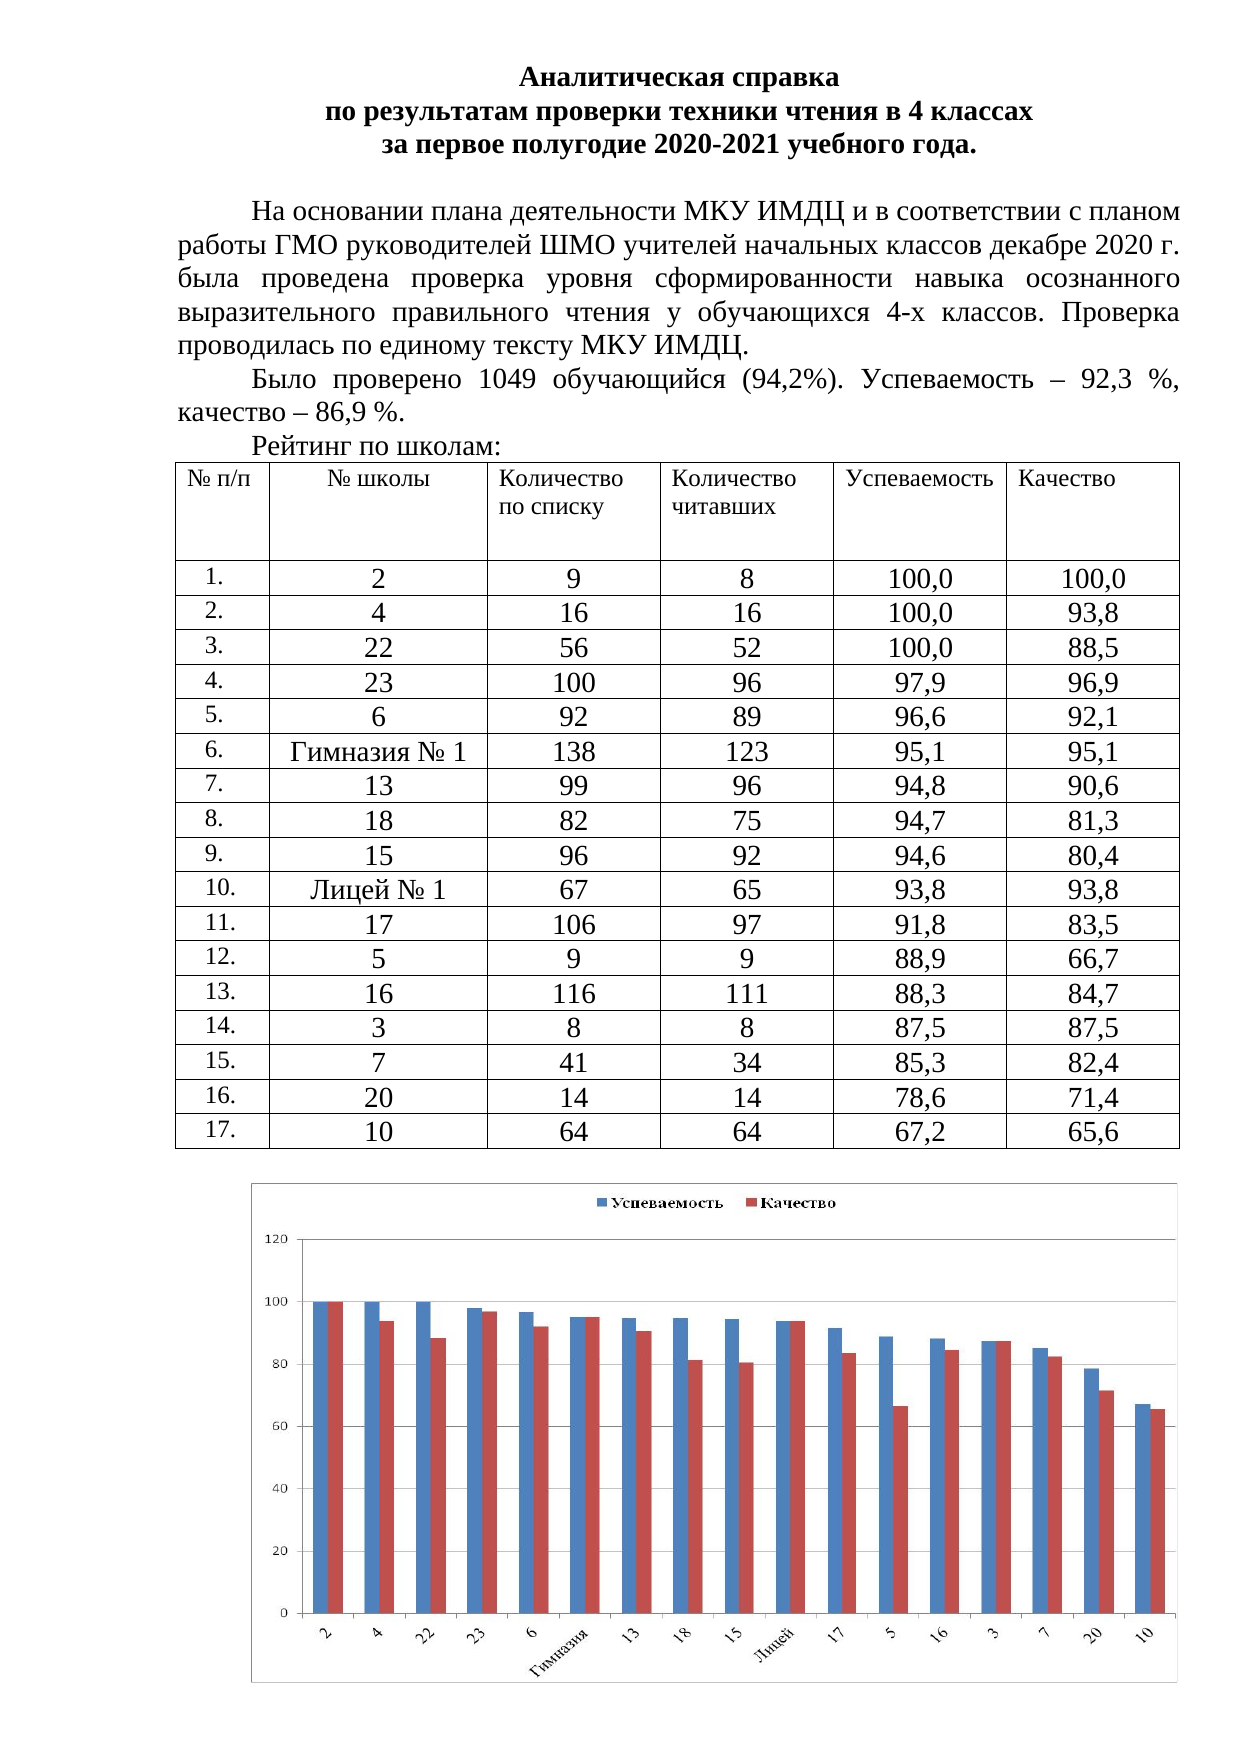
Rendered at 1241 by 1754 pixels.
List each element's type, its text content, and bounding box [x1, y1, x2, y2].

table_cell 41 [488, 1045, 660, 1079]
table_cell 9 [488, 561, 660, 594]
table_cell [176, 596, 269, 629]
table_cell 66,7 [1007, 941, 1179, 975]
table_cell 5 [270, 941, 487, 975]
table_cell 82 [488, 803, 660, 837]
table_cell 100,0 [1007, 561, 1179, 594]
table_cell 3 [270, 1011, 487, 1044]
table_header Успеваемость [834, 463, 1006, 560]
table_cell 83,5 [1007, 907, 1179, 940]
text Было проверено 1049 обучающийся (94,2%). Успеваемость – 92,3 %, качество – 86,9 %. [177, 361, 1181, 428]
table_cell 85,3 [834, 1045, 1006, 1079]
table_cell 87,5 [834, 1011, 1006, 1044]
table_cell [176, 561, 269, 594]
table_cell 97,9 [834, 665, 1006, 698]
table_cell 92 [488, 699, 660, 733]
table_cell 6 [270, 699, 487, 733]
table_cell 67,2 [834, 1114, 1006, 1148]
table_cell 91,8 [834, 907, 1006, 940]
table_cell [176, 803, 269, 837]
table_cell [176, 1114, 269, 1148]
table_cell 94,7 [834, 803, 1006, 837]
table_cell 10 [270, 1114, 487, 1148]
table_cell 8 [488, 1011, 660, 1044]
table_cell 16 [488, 596, 660, 629]
table_cell [176, 907, 269, 940]
table_cell 96 [661, 769, 833, 802]
table_cell 18 [270, 803, 487, 837]
table_header Количество читавших [661, 463, 833, 560]
table_cell 93,8 [1007, 596, 1179, 629]
table_cell 95,1 [834, 734, 1006, 767]
table_cell 13 [270, 769, 487, 802]
table_cell [176, 1080, 269, 1113]
text Рейтинг по школам: [177, 428, 1181, 462]
table_cell 106 [488, 907, 660, 940]
table_cell 97 [661, 907, 833, 940]
picture [251, 1182, 1178, 1683]
table_header № школы [270, 463, 487, 560]
table_cell 14 [661, 1080, 833, 1113]
table_cell 8 [661, 561, 833, 594]
table_cell 56 [488, 630, 660, 664]
table_cell 7 [270, 1045, 487, 1079]
table_cell 52 [661, 630, 833, 664]
table_cell 93,8 [834, 872, 1006, 906]
table_cell 100,0 [834, 630, 1006, 664]
table_cell [176, 699, 269, 733]
table_cell [176, 1011, 269, 1044]
table_cell 88,5 [1007, 630, 1179, 664]
table_cell [176, 838, 269, 871]
table_cell [176, 734, 269, 767]
table_cell [176, 1045, 269, 1079]
table_cell Лицей № 1 [270, 872, 487, 906]
table_cell 96,9 [1007, 665, 1179, 698]
table_cell 95,1 [1007, 734, 1179, 767]
table_cell 71,4 [1007, 1080, 1179, 1113]
table_cell 78,6 [834, 1080, 1006, 1113]
table_cell 64 [488, 1114, 660, 1148]
table_cell 89 [661, 699, 833, 733]
table_cell 34 [661, 1045, 833, 1079]
table_cell 9 [488, 941, 660, 975]
table_cell 88,9 [834, 941, 1006, 975]
table_header Количество по списку [488, 463, 660, 560]
table_cell 93,8 [1007, 872, 1179, 906]
table_cell 17 [270, 907, 487, 940]
table_cell 123 [661, 734, 833, 767]
table_cell 16 [661, 596, 833, 629]
table_cell Гимназия № 1 [270, 734, 487, 767]
table_cell 67 [488, 872, 660, 906]
table_cell 8 [661, 1011, 833, 1044]
table_cell 94,8 [834, 769, 1006, 802]
table_cell 4 [270, 596, 487, 629]
table_cell 100 [488, 665, 660, 698]
table_cell 99 [488, 769, 660, 802]
table_cell 96,6 [834, 699, 1006, 733]
table_cell 9 [661, 941, 833, 975]
table_cell 16 [270, 976, 487, 1009]
table_cell 116 [488, 976, 660, 1009]
table_cell [176, 630, 269, 664]
table_cell 20 [270, 1080, 487, 1113]
table_cell 90,6 [1007, 769, 1179, 802]
table_cell 65,6 [1007, 1114, 1179, 1148]
table_cell 65 [661, 872, 833, 906]
text На основании плана деятельности МКУ ИМДЦ и в соответствии с планом работы ГМО руководителей ШМО учителей начальных классов декабре 2020 г. была проведена проверка уровня сформированности навыка осознанного выразительного правильного чтения у обучающихся 4-х классов. Проверка проводилась по единому тексту МКУ ИМДЦ. [177, 193, 1181, 361]
table_cell [176, 976, 269, 1009]
table_cell 14 [488, 1080, 660, 1113]
text по результатам проверки техники чтения в 4 классах [177, 93, 1181, 126]
table_cell 82,4 [1007, 1045, 1179, 1079]
table_cell 96 [488, 838, 660, 871]
table_header Качество [1007, 463, 1179, 560]
table_cell 100,0 [834, 561, 1006, 594]
table_header № п/п [176, 463, 269, 560]
table_cell 111 [661, 976, 833, 1009]
table_cell 75 [661, 803, 833, 837]
table_cell 15 [270, 838, 487, 871]
table_cell 84,7 [1007, 976, 1179, 1009]
table_cell 92 [661, 838, 833, 871]
table_cell 96 [661, 665, 833, 698]
table_cell 64 [661, 1114, 833, 1148]
table_cell [176, 872, 269, 906]
table_cell 87,5 [1007, 1011, 1179, 1044]
table_cell [176, 769, 269, 802]
table_cell 88,3 [834, 976, 1006, 1009]
table_cell 2 [270, 561, 487, 594]
table_cell 22 [270, 630, 487, 664]
table_cell 100,0 [834, 596, 1006, 629]
text Аналитическая справка [177, 59, 1181, 93]
table_cell 23 [270, 665, 487, 698]
table_cell 92,1 [1007, 699, 1179, 733]
table_cell 81,3 [1007, 803, 1179, 837]
table_cell [176, 941, 269, 975]
table_cell 138 [488, 734, 660, 767]
table_cell [176, 665, 269, 698]
text за первое полугодие 2020-2021 учебного года. [177, 126, 1181, 160]
table_cell 94,6 [834, 838, 1006, 871]
table_cell 80,4 [1007, 838, 1179, 871]
